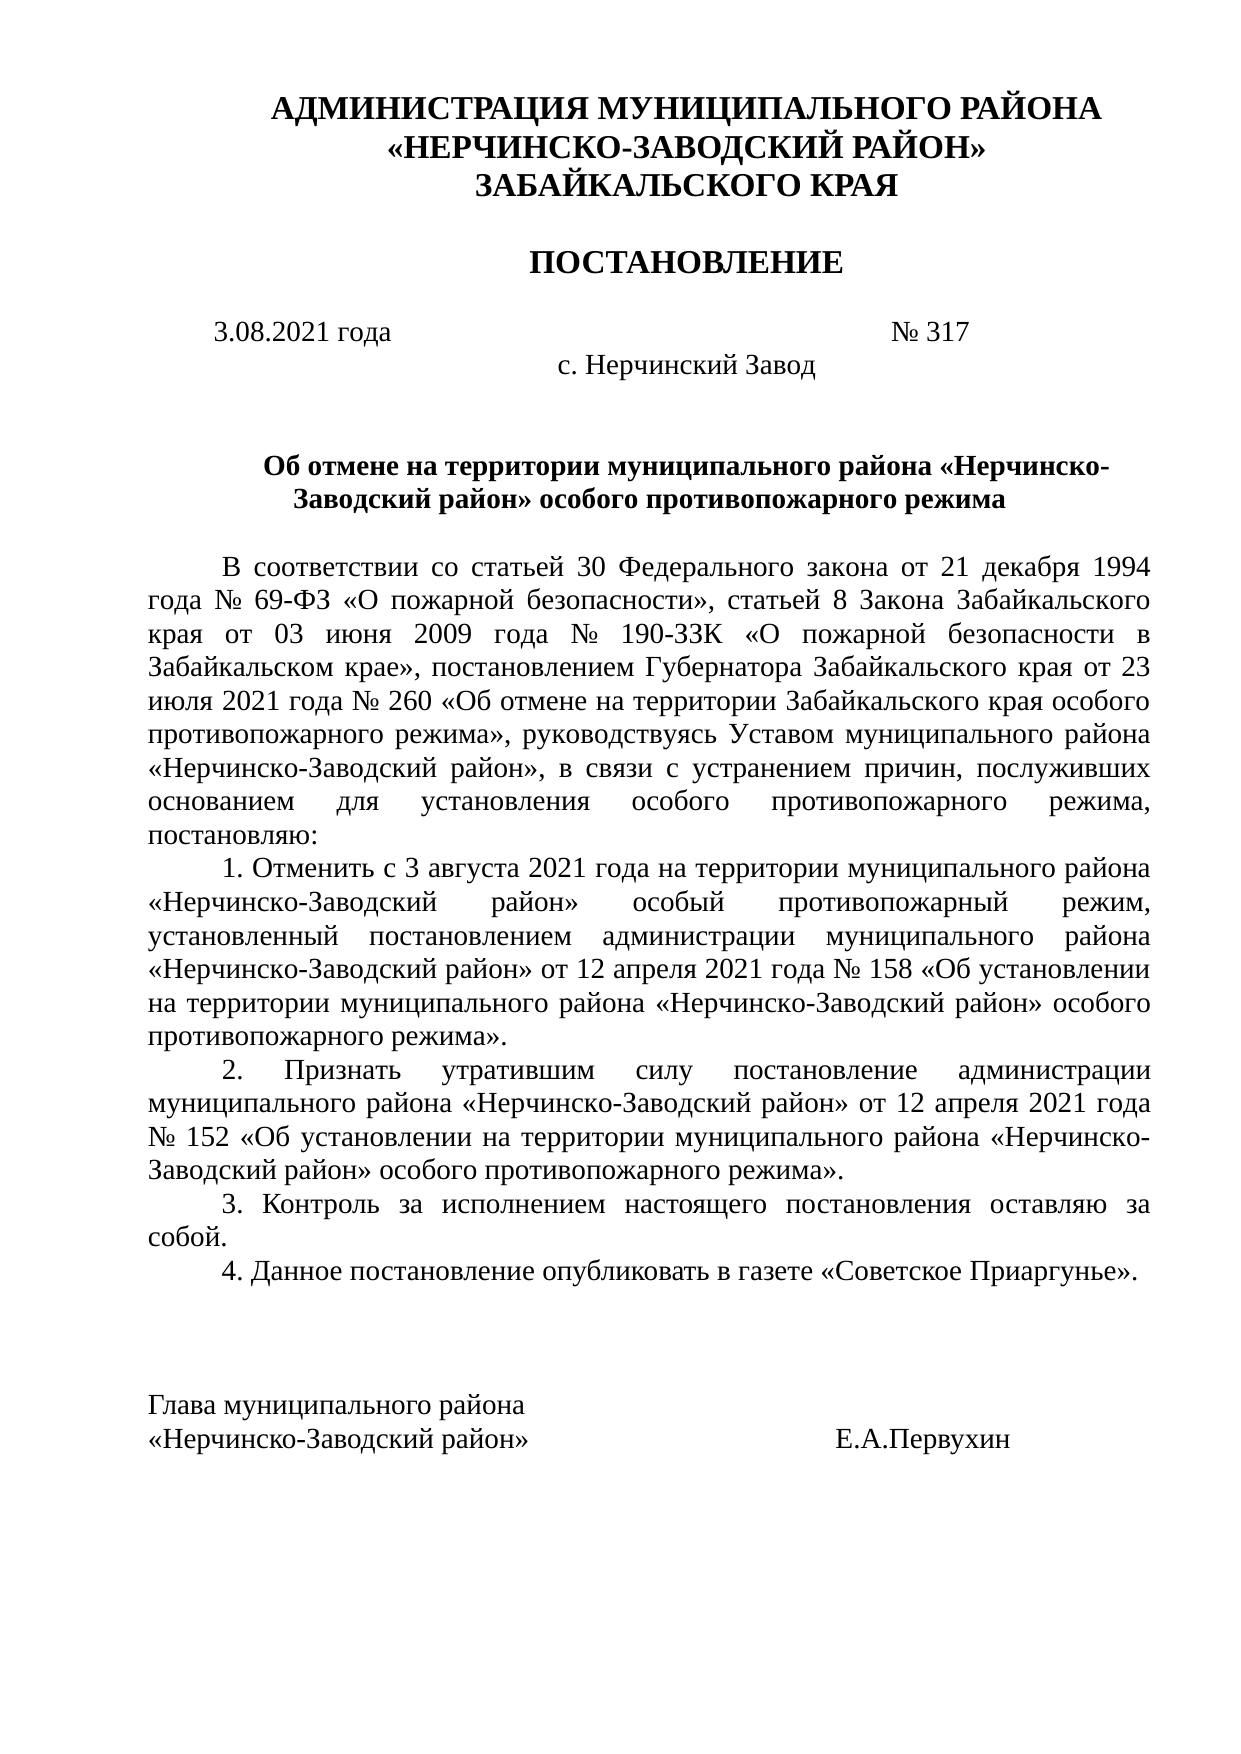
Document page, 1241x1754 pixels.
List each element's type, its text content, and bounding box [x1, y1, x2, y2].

title 3.08.2021 года № 317 [148, 314, 1152, 347]
title ЗАБАЙКАЛЬСКОГО КРАЯ [148, 165, 1152, 204]
title «НЕРЧИНСКО-ЗАВОДСКИЙ РАЙОН» [148, 127, 1152, 165]
text 3. Контроль за исполнением настоящего постановления оставляю за собой. [148, 1186, 1152, 1253]
title АДМИНИСТРАЦИЯ МУНИЦИПАЛЬНОГО РАЙОНА [148, 89, 1152, 127]
title В соответствии со статьей 30 Федерального закона от 21 декабря 1994 года № 69-ФЗ «О пожарной безопасности», статьей 8 Закона Забайкальского края от 03 июня 2009 года № 190-ЗЗК «О пожарной безопасности в Забайкальском крае», постановлением Губернатора Забайкальского края от 23 июля 2021 года № 260 «Об отмене на территории Забайкальского края особого противопожарного режима», руководствуясь Уставом муниципального района «Нерчинско-Заводский район», в связи с устранением причин, послуживших основанием для установления особого противопожарного режима, постановляю: [148, 549, 1152, 851]
title 2. Признать утратившим силу постановление администрации муниципального района «Нерчинско-Заводский район» от 12 апреля 2021 года № 152 «Об установлении на территории муниципального района «Нерчинско-Заводский район» особого противопожарного режима». [148, 1052, 1152, 1186]
title Об отмене на территории муниципального района «Нерчинско-Заводский район» особого противопожарного режима [148, 448, 1152, 515]
title 1. Отменить с 3 августа 2021 года на территории муниципального района «Нерчинско-Заводский район» особый противопожарный режим, установленный постановлением администрации муниципального района «Нерчинско-Заводский район» от 12 апреля 2021 года № 158 «Об установлении на территории муниципального района «Нерчинско-Заводский район» особого противопожарного режима». [148, 851, 1152, 1052]
text «Нерчинско-Заводский район» Е.А.Первухин [148, 1421, 1152, 1454]
text 4. Данное постановление опубликовать в газете «Советское Приаргунье». [148, 1253, 1152, 1287]
text Глава муниципального района [148, 1387, 1152, 1421]
title с. Нерчинский Завод [148, 347, 1152, 381]
title ПОСТАНОВЛЕНИЕ [148, 242, 1152, 280]
